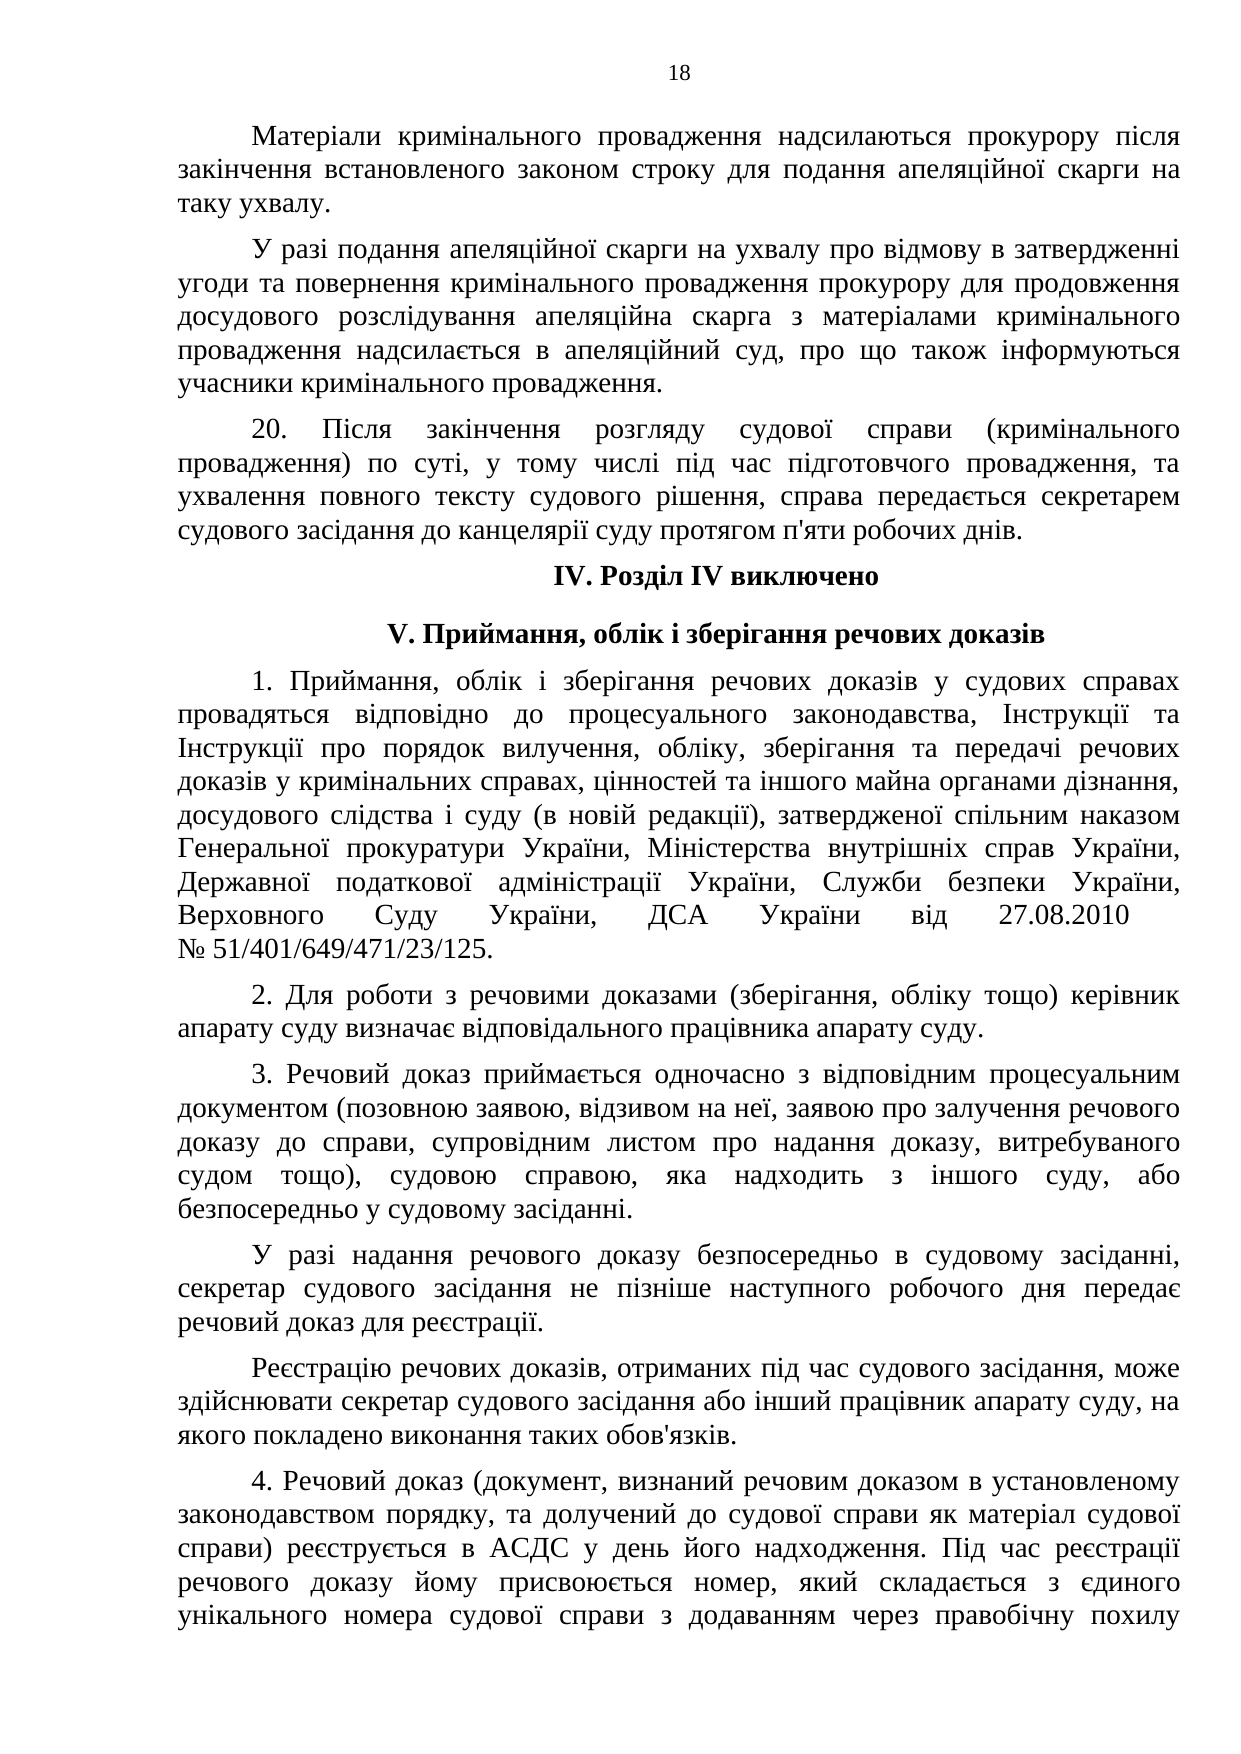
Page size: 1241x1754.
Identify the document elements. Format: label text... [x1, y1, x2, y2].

text 20. Після закінчення розгляду судової справи (кримінального провадження) по суті, у тому числі під час підготовчого провадження, та ухвалення повного тексту судового рішення, справа передається секретарем судового засідання до канцелярії суду протягом п'яти робочих днів. [177, 411, 1181, 546]
text Матеріали кримінального провадження надсилаються прокурору після закінчення встановленого законом строку для подання апеляційної скарги на таку ухвалу. [177, 118, 1181, 219]
text 1. Приймання, облік і зберігання речових доказів у судових справах провадяться відповідно до процесуального законодавства, Інструкції та Інструкції про порядок вилучення, обліку, зберігання та передачі речових доказів у кримінальних справах, цінностей та іншого майна органами дізнання, досудового слідства і суду (в новій редакції), затвердженої спільним наказом Генеральної прокуратури України, Міністерства внутрішніх справ України, Державної податкової адміністрації України, Служби безпеки України, Верховного Суду України, ДСА України від 27.08.2010 № 51/401/649/471/23/125. [177, 663, 1181, 964]
text 3. Речовий доказ приймається одночасно з відповідним процесуальним документом (позовною заявою, відзивом на неї, заявою про залучення речового доказу до справи, супровідним листом про надання доказу, витребуваного судом тощо), судовою справою, яка надходить з іншого суду, або безпосередньо у судовому засіданні. [177, 1057, 1181, 1224]
text IV. Розділ IV виключено [177, 558, 1181, 592]
text 2. Для роботи з речовими доказами (зберігання, обліку тощо) керівник апарату суду визначає відповідального працівника апарату суду. [177, 977, 1181, 1044]
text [177, 1463, 1181, 1631]
text Реєстрацію речових доказів, отриманих під час судового засідання, може здійснювати секретар судового засідання або інший працівник апарату суду, на якого покладено виконання таких обов'язків. [177, 1350, 1181, 1451]
text У разі надання речового доказу безпосередньо в судовому засіданні, секретар судового засідання не пізніше наступного робочого дня передає речовий доказ для реєстрації. [177, 1237, 1181, 1337]
text У разі подання апеляційної скарги на ухвалу про відмову в затвердженні угоди та повернення кримінального провадження прокурору для продовження досудового розслідування апеляційна скарга з матеріалами кримінального провадження надсилається в апеляційний суд, про що також інформуються учасники кримінального провадження. [177, 231, 1181, 399]
text V. Приймання, облік і зберігання речових доказів [177, 617, 1181, 650]
